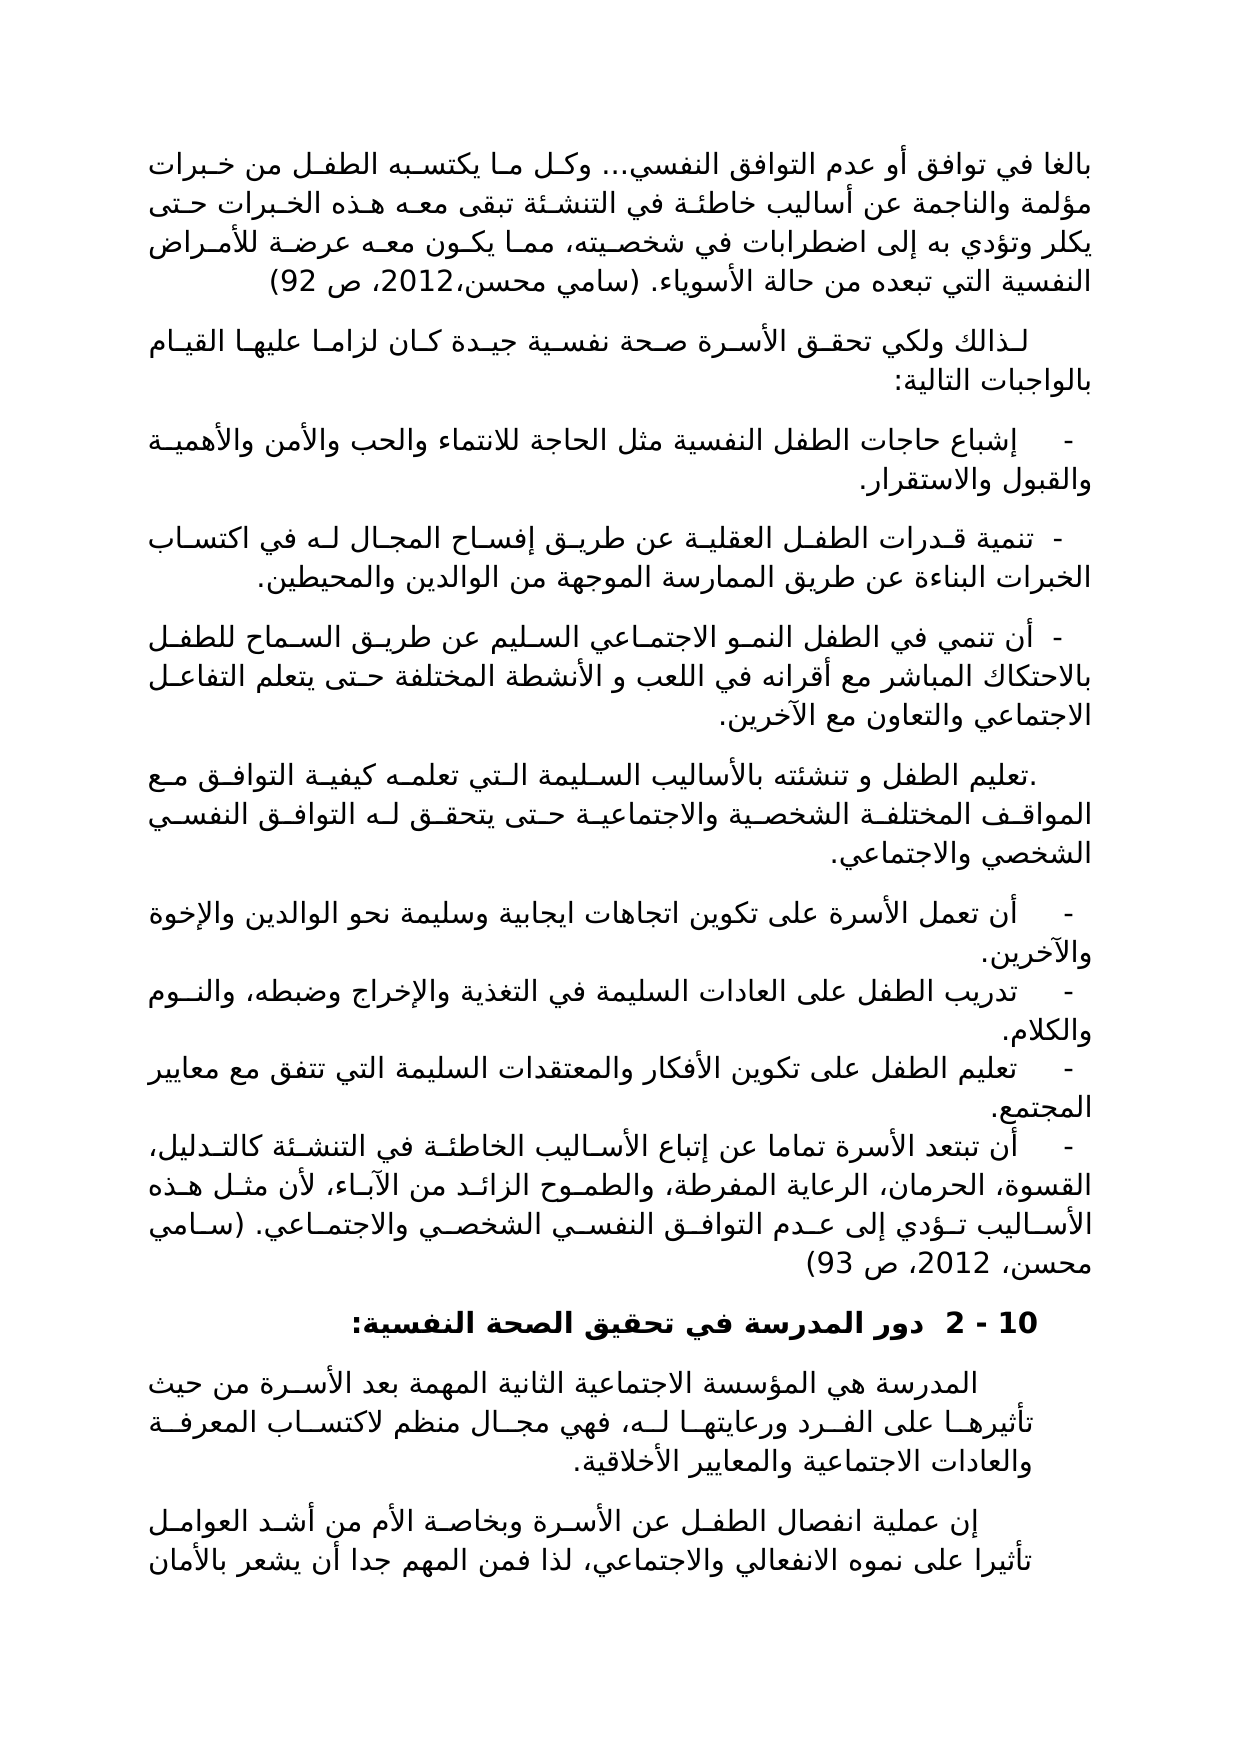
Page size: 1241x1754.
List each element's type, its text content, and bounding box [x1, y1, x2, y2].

text - تنمية قدرات الطفل العقلية عن طريق إفساح المجال له في اكتساب الخبرات البناءة عن طريق الممارسة الموجهة من الوالدين والمحيطين. [148, 522, 1093, 595]
text .تعليم الطفل و تنشئته بالأساليب السليمة التي تعلمه كيفية التوافق مع المواقف المختلفة الشخصية والاجتماعية حتى يتحقق له التوافق النفسي الشخصي والاجتماعي. [148, 758, 1093, 870]
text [148, 148, 1093, 298]
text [148, 1504, 1033, 1577]
list تعليم الطفل على تكوين الأفكار والمعتقدات السليمة التي تتفق مع معايير المجتمع. [148, 1052, 1093, 1125]
list أن تعمل الأسرة على تكوين اتجاهات ايجابية وسليمة نحو الوالدين والإخوة والآخرين. [148, 896, 1093, 969]
text المدرسة هي المؤسسة الاجتماعية الثانية المهمة بعد الأسرة من حيث تأثيرها على الفرد ورعايتها له، فهي مجال منظم لاكتساب المعرفة والعادات الاجتماعية والمعايير الأخلاقية. [148, 1366, 1033, 1478]
text - أن تنمي في الطفل النمو الاجتماعي السليم عن طريق السماح للطفل بالاحتكاك المباشر مع أقرانه في اللعب و الأنشطة المختلفة حتى يتعلم التفاعل الاجتماعي والتعاون مع الآخرين. [148, 621, 1093, 732]
text لذالك ولكي تحقق الأسرة صحة نفسية جيدة كان لزاما عليها القيام بالواجبات التالية: [148, 324, 1093, 397]
list تدريب الطفل على العادات السليمة في التغذية والإخراج وضبطه، والنوم والكلام. [148, 974, 1093, 1047]
list أن تبتعد الأسرة تماما عن إتباع الأساليب الخاطئة في التنشئة كالتدليل، القسوة، الحرمان، الرعاية المفرطة، والطموح الزائد من الآباء، لأن مثل هذه الأساليب تؤدي إلى عدم التوافق النفسي الشخصي والاجتماعي. (سامي محسن، 2012، ص 93) [148, 1130, 1093, 1281]
text 10 - 2 دور المدرسة في تحقيق الصحة النفسية: [148, 1306, 1093, 1340]
list إشباع حاجات الطفل النفسية مثل الحاجة للانتماء والحب والأمن والأهمية والقبول والاستقرار. [148, 423, 1093, 496]
